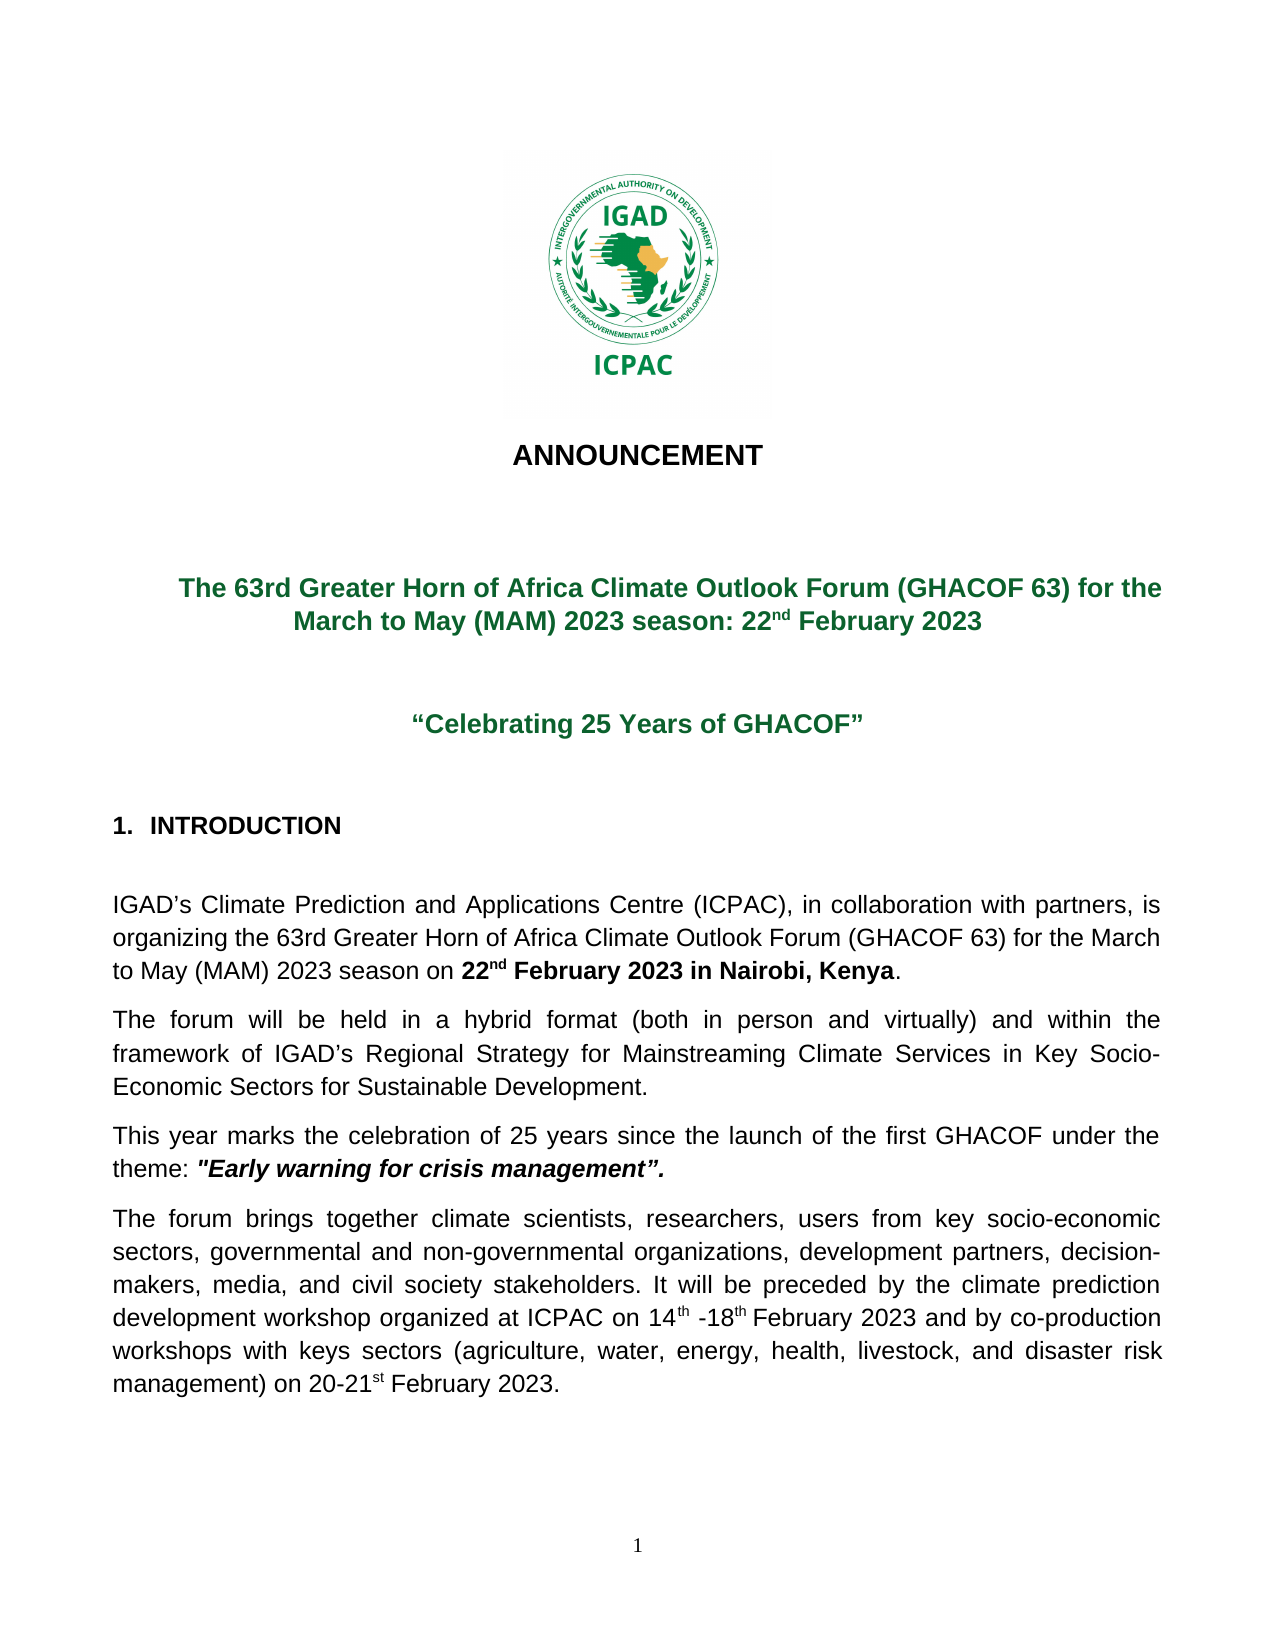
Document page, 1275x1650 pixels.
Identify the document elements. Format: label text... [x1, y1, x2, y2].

text This year marks the celebration of 25 years since the launch of the first GHACOF under the theme: "Early warning for crisis management”. [112, 1121, 1162, 1183]
text ANNOUNCEMENT [112, 438, 1162, 471]
picture [503, 150, 772, 419]
list INTRODUCTION [112, 811, 1162, 840]
text The forum brings together climate scientists, researchers, users from key socio-economic sectors, governmental and non-governmental organizations, development partners, decision-makers, media, and civil society stakeholders. It will be preceded by the climate prediction development workshop organized at ICPAC on 14th -18th February 2023 and by co-production workshops with keys sectors (agriculture, water, energy, health, livestock, and disaster risk management) on 20-21st February 2023. [112, 1204, 1162, 1398]
text The forum will be held in a hybrid format (both in person and virtually) and within the framework of IGAD’s Regional Strategy for Mainstreaming Climate Services in Key Socio-Economic Sectors for Sustainable Development. [112, 1006, 1162, 1100]
text “Celebrating 25 Years of GHACOF” [112, 708, 1162, 739]
text The 63rd Greater Horn of Africa Climate Outlook Forum (GHACOF 63) for the March to May (MAM) 2023 season: 22nd February 2023 [112, 572, 1162, 637]
text IGAD’s Climate Prediction and Applications Centre (ICPAC), in collaboration with partners, is organizing the 63rd Greater Horn of Africa Climate Outlook Forum (GHACOF 63) for the March to May (MAM) 2023 season on 22nd February 2023 in Nairobi, Kenya. [112, 890, 1162, 984]
